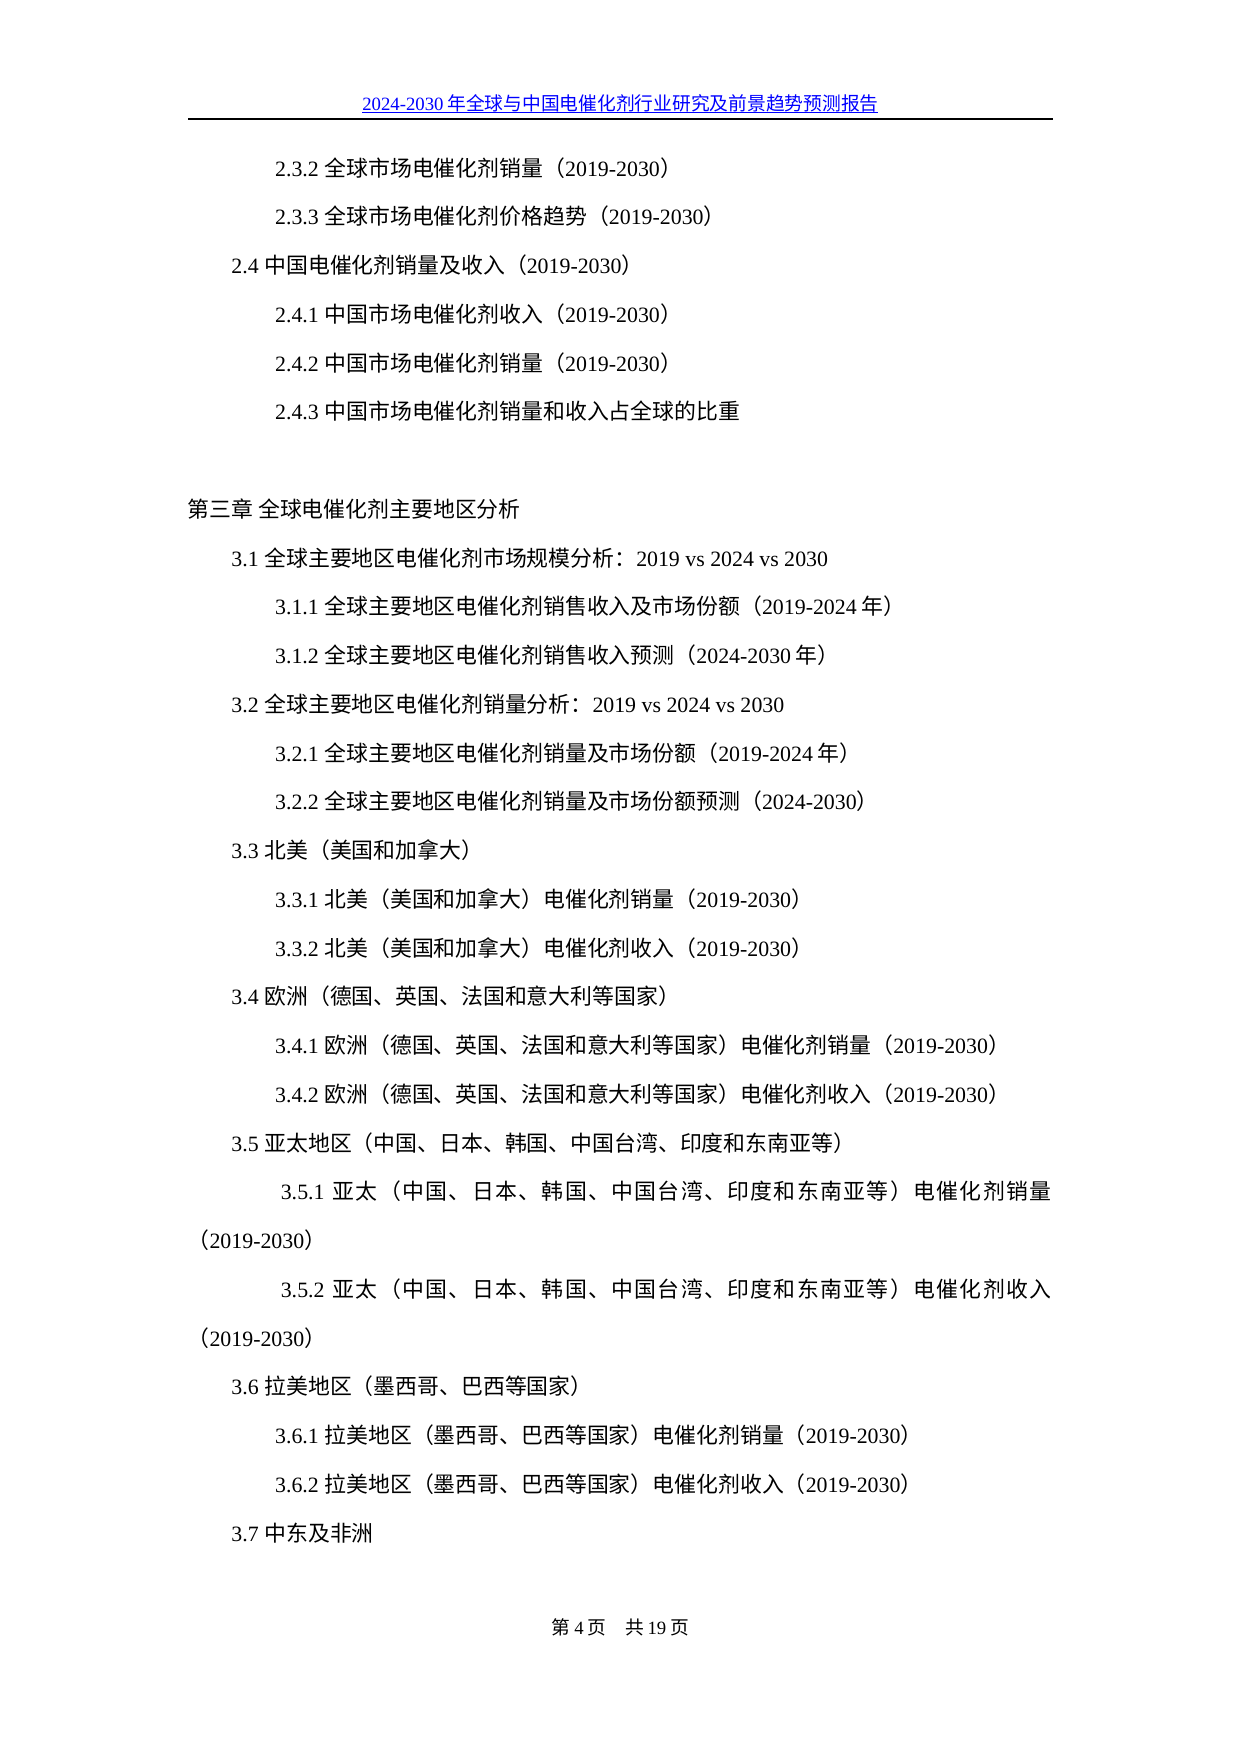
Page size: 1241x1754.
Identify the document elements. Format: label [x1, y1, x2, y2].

text [187, 150, 1053, 1548]
